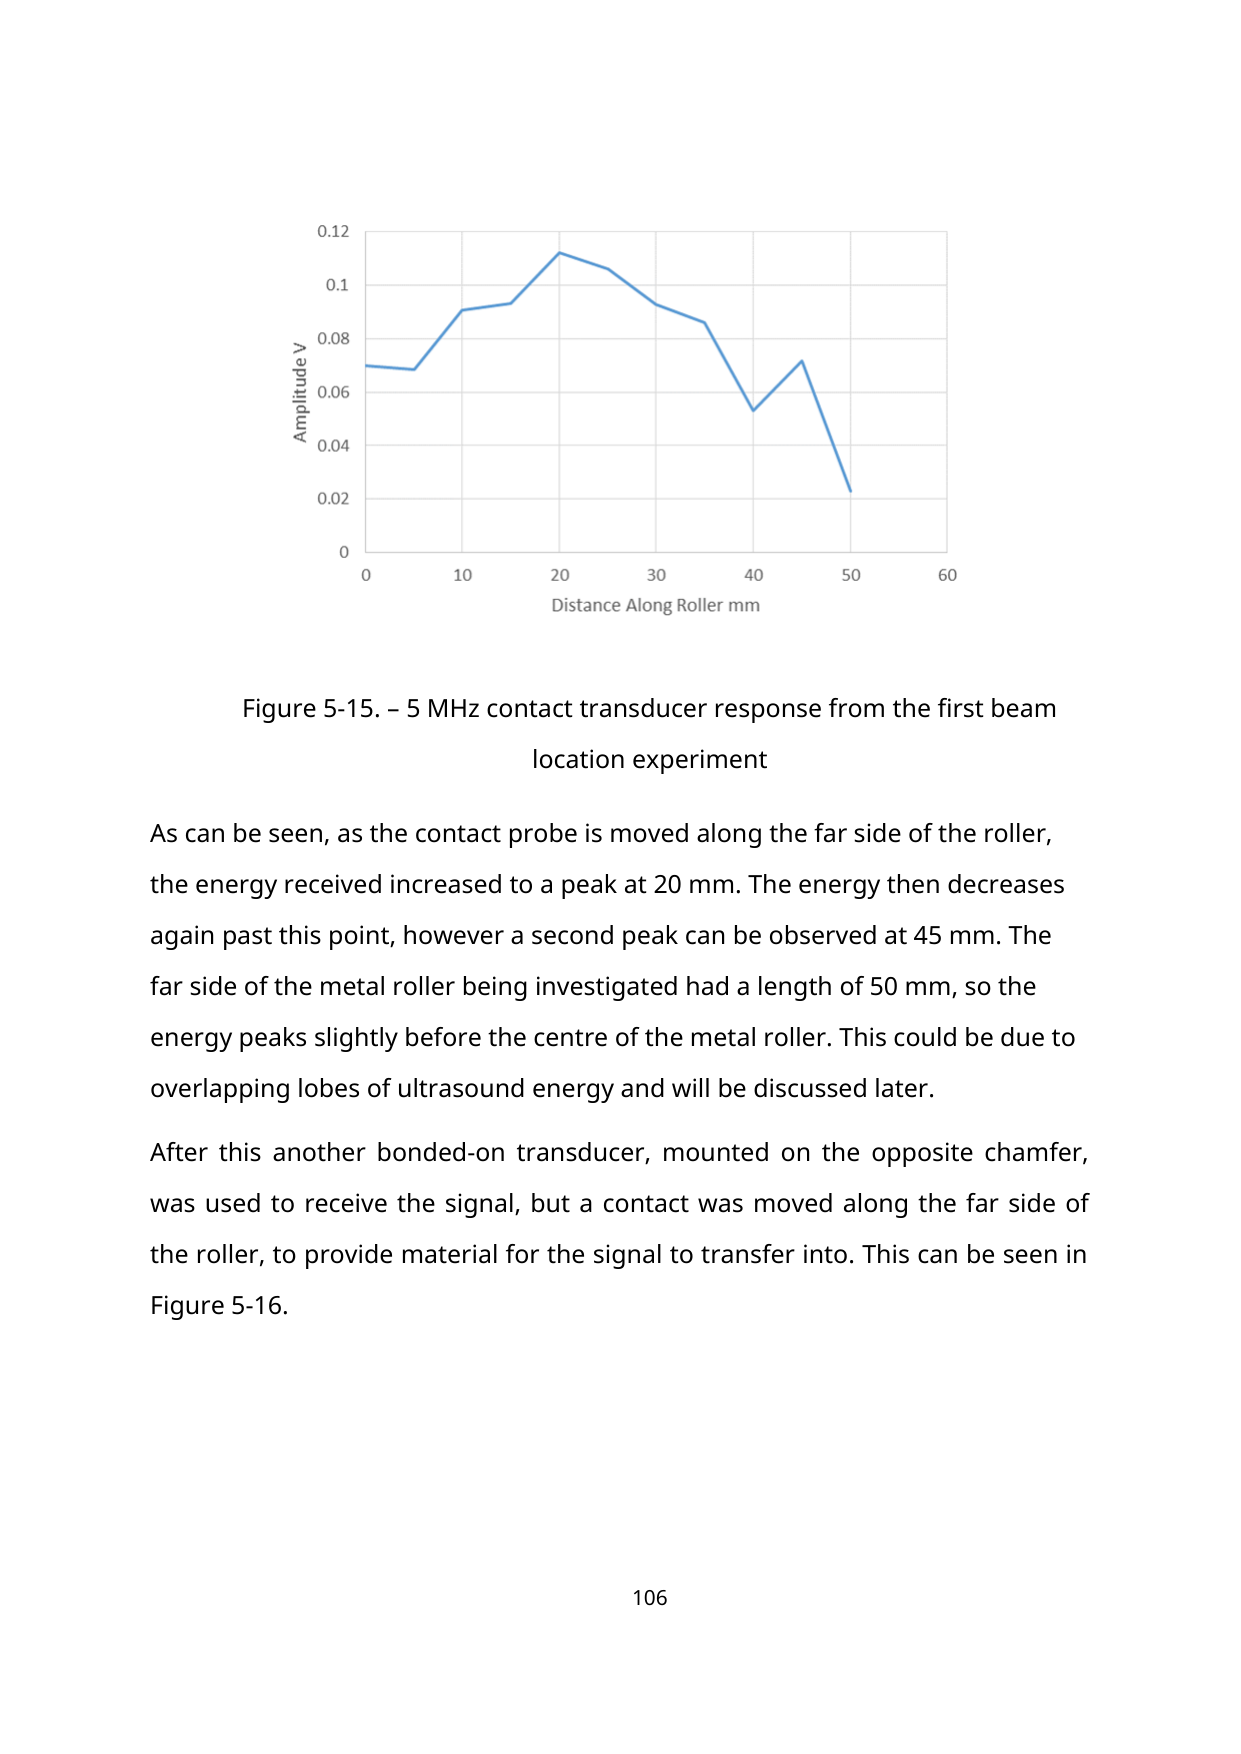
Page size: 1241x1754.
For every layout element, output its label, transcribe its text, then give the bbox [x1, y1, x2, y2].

picture [262, 211, 978, 641]
text As can be seen, as the contact probe is moved along the far side of the roller, the energy received increased to a peak at 20 mm. The energy then decreases again past this point, however a second peak can be observed at 45 mm. The far side of the metal roller being investigated had a length of 50 mm, so the energy peaks slightly before the centre of the metal roller. This could be due to overlapping lobes of ultrasound energy and will be discussed later. [150, 816, 1090, 1105]
text After this another bonded-on transducer, mounted on the opposite chamfer, was used to receive the signal, but a contact was moved along the far side of the roller, to provide material for the signal to transfer into. This can be seen in Figure 5-16. [150, 1134, 1090, 1322]
